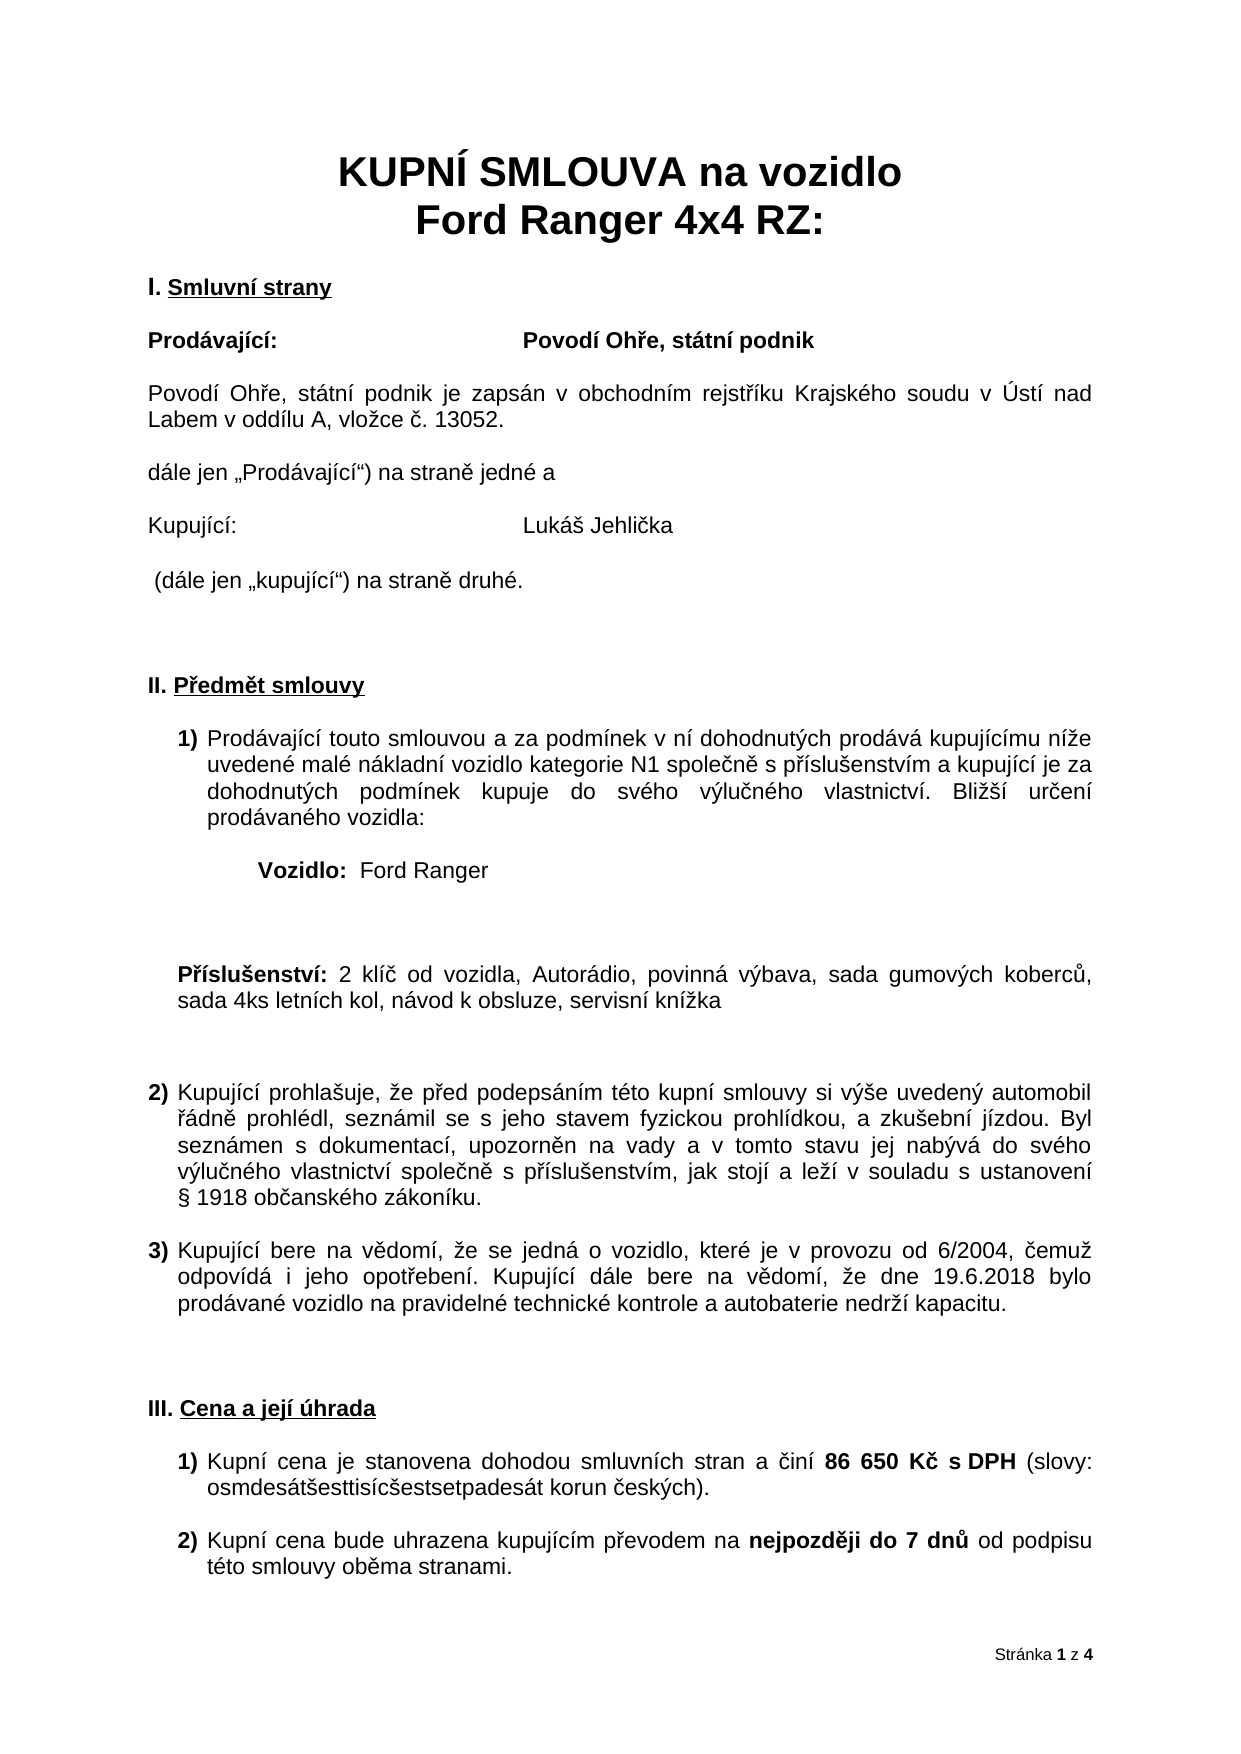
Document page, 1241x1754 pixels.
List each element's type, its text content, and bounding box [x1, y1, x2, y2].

text III. Cena a její úhrada [148, 1395, 1092, 1421]
list Kupující prohlašuje, že před podepsáním této kupní smlouvy si výše uvedený automobil řádně prohlédl, seznámil se s jeho stavem fyzickou prohlídkou, a zkušební jízdou. Byl seznámen s dokumentací, upozorněn na vady a v tomto stavu jej nabývá do svého výlučného vlastnictví společně s příslušenstvím, jak stojí a leží v souladu s ustanovení § 1918 občanského zákoníku. [148, 1079, 1092, 1211]
list Kupní cena bude uhrazena kupujícím převodem na nejpozději do 7 dnů od podpisu této smlouvy oběma stranami. [177, 1527, 1092, 1579]
text dále jen „Prodávající“) na straně jedné a [148, 459, 1092, 486]
text Prodávající: Povodí Ohře, státní podnik [148, 327, 1092, 354]
text II. Předmět smlouvy [148, 672, 1092, 699]
text Příslušenství: 2 klíč od vozidla, Autorádio, povinná výbava, sada gumových koberců, sada 4ks letních kol, návod k obsluze, servisní knížka [177, 961, 1092, 1014]
list Prodávající touto smlouvou a za podmínek v ní dohodnutých prodává kupujícímu níže uvedené malé nákladní vozidlo kategorie N1 společně s příslušenstvím a kupující je za dohodnutých podmínek kupuje do svého výlučného vlastnictví. Bližší určení prodávaného vozidla: [177, 725, 1092, 831]
text I. Smluvní strany [148, 272, 1092, 301]
text KUPNÍ SMLOUVA na vozidlo [148, 148, 1092, 196]
text (dále jen „kupující“) na straně druhé. [148, 567, 1092, 593]
text Vozidlo: Ford Ranger [207, 857, 1092, 883]
list Kupující bere na vědomí, že se jedná o vozidlo, které je v provozu od 6/2004, čemuž odpovídá i jeho opotřebení. Kupující dále bere na vědomí, že dne 19.6.2018 bylo prodávané vozidlo na pravidelné technické kontrole a autobaterie nedrží kapacitu. [148, 1237, 1092, 1316]
list Kupní cena je stanovena dohodou smluvních stran a činí 86 650 Kč s DPH (slovy: osmdesátšesttisícšestsetpadesát korun českých). [177, 1448, 1092, 1501]
text Ford Ranger 4x4 RZ: [148, 196, 1092, 243]
text Kupující: Lukáš Jehlička [148, 512, 1092, 538]
text Povodí Ohře, státní podnik je zapsán v obchodním rejstříku Krajského soudu v Ústí nad Labem v oddílu A, vložce č. 13052. [148, 380, 1092, 433]
